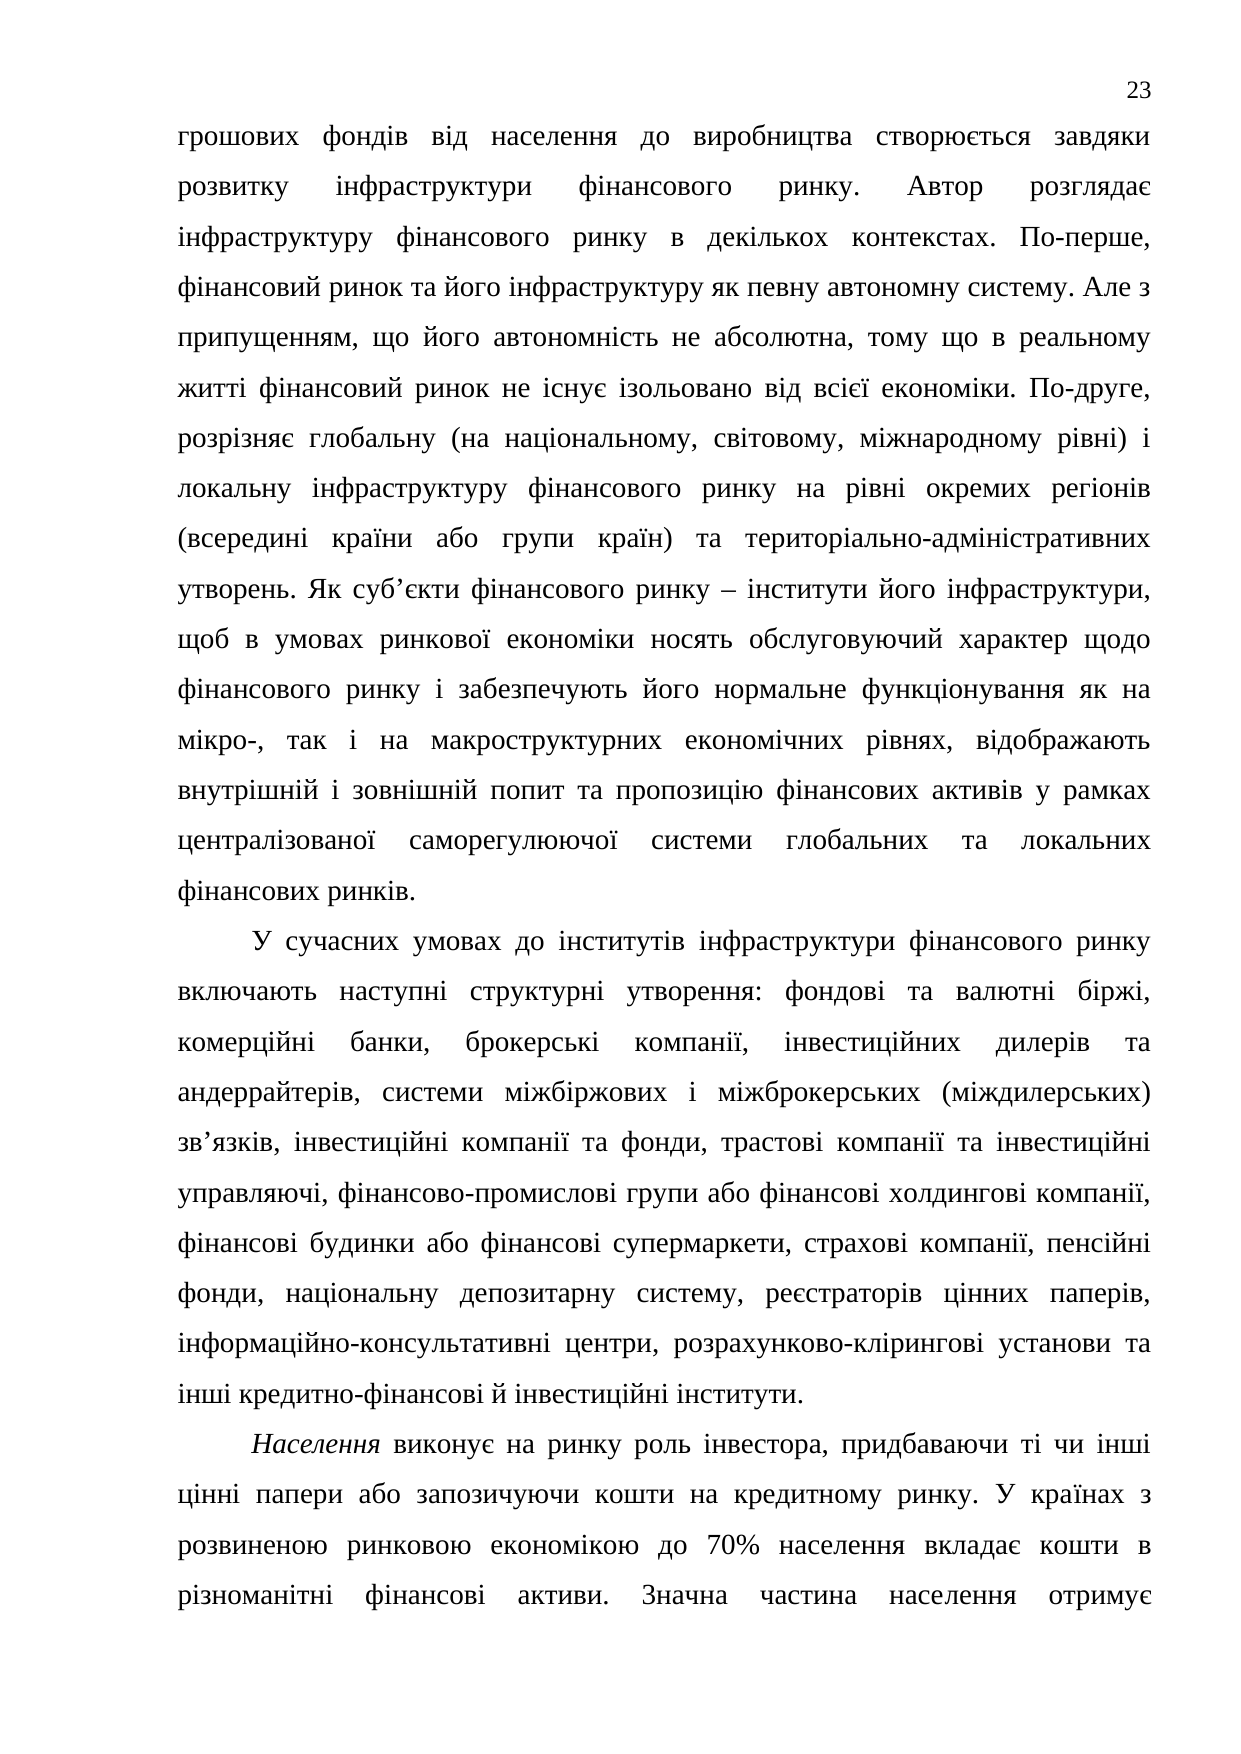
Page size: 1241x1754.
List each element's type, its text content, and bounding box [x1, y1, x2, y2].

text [177, 1426, 1152, 1611]
text У сучасних умовах до інститутів інфраструктури фінансового ринку включають наступні структурні утворення: фондові та валютні біржі, комерційні банки, брокерські компанії, інвестиційних дилерів та андеррайтерів, системи міжбіржових і міжброкерських (міждилерських) зв’язків, інвестиційні компанії та фонди, трастові компанії та інвестиційні управляючі, фінансово-промислові групи або фінансові холдингові компанії, фінансові будинки або фінансові супермаркети, страхові компанії, пенсійні фонди, національну депозитарну систему, реєстраторів цінних паперів, інформаційно-консультативні центри, розрахунково-клірингові установи та інші кредитно-фінансові й інвестиційні інститути. [177, 923, 1152, 1409]
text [177, 118, 1152, 906]
